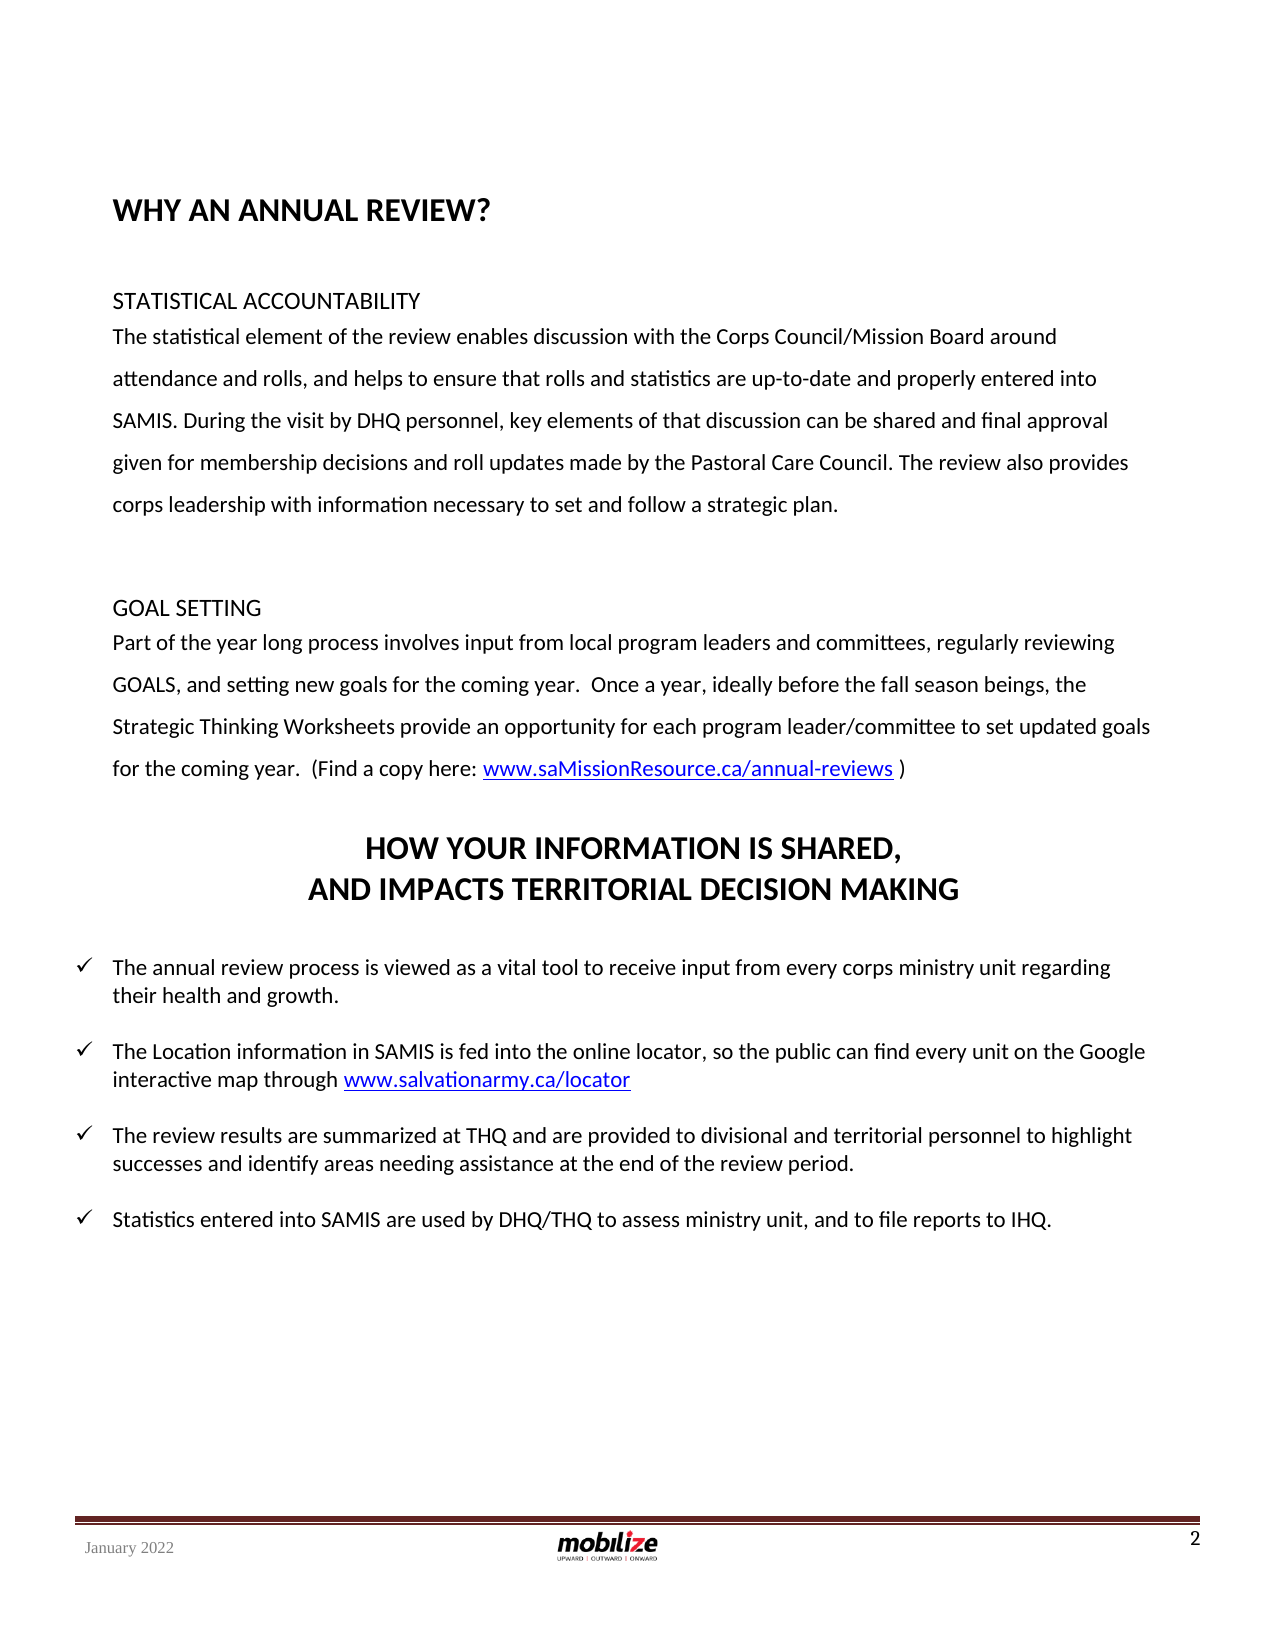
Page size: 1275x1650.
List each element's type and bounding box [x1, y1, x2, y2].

picture [557, 1530, 658, 1561]
